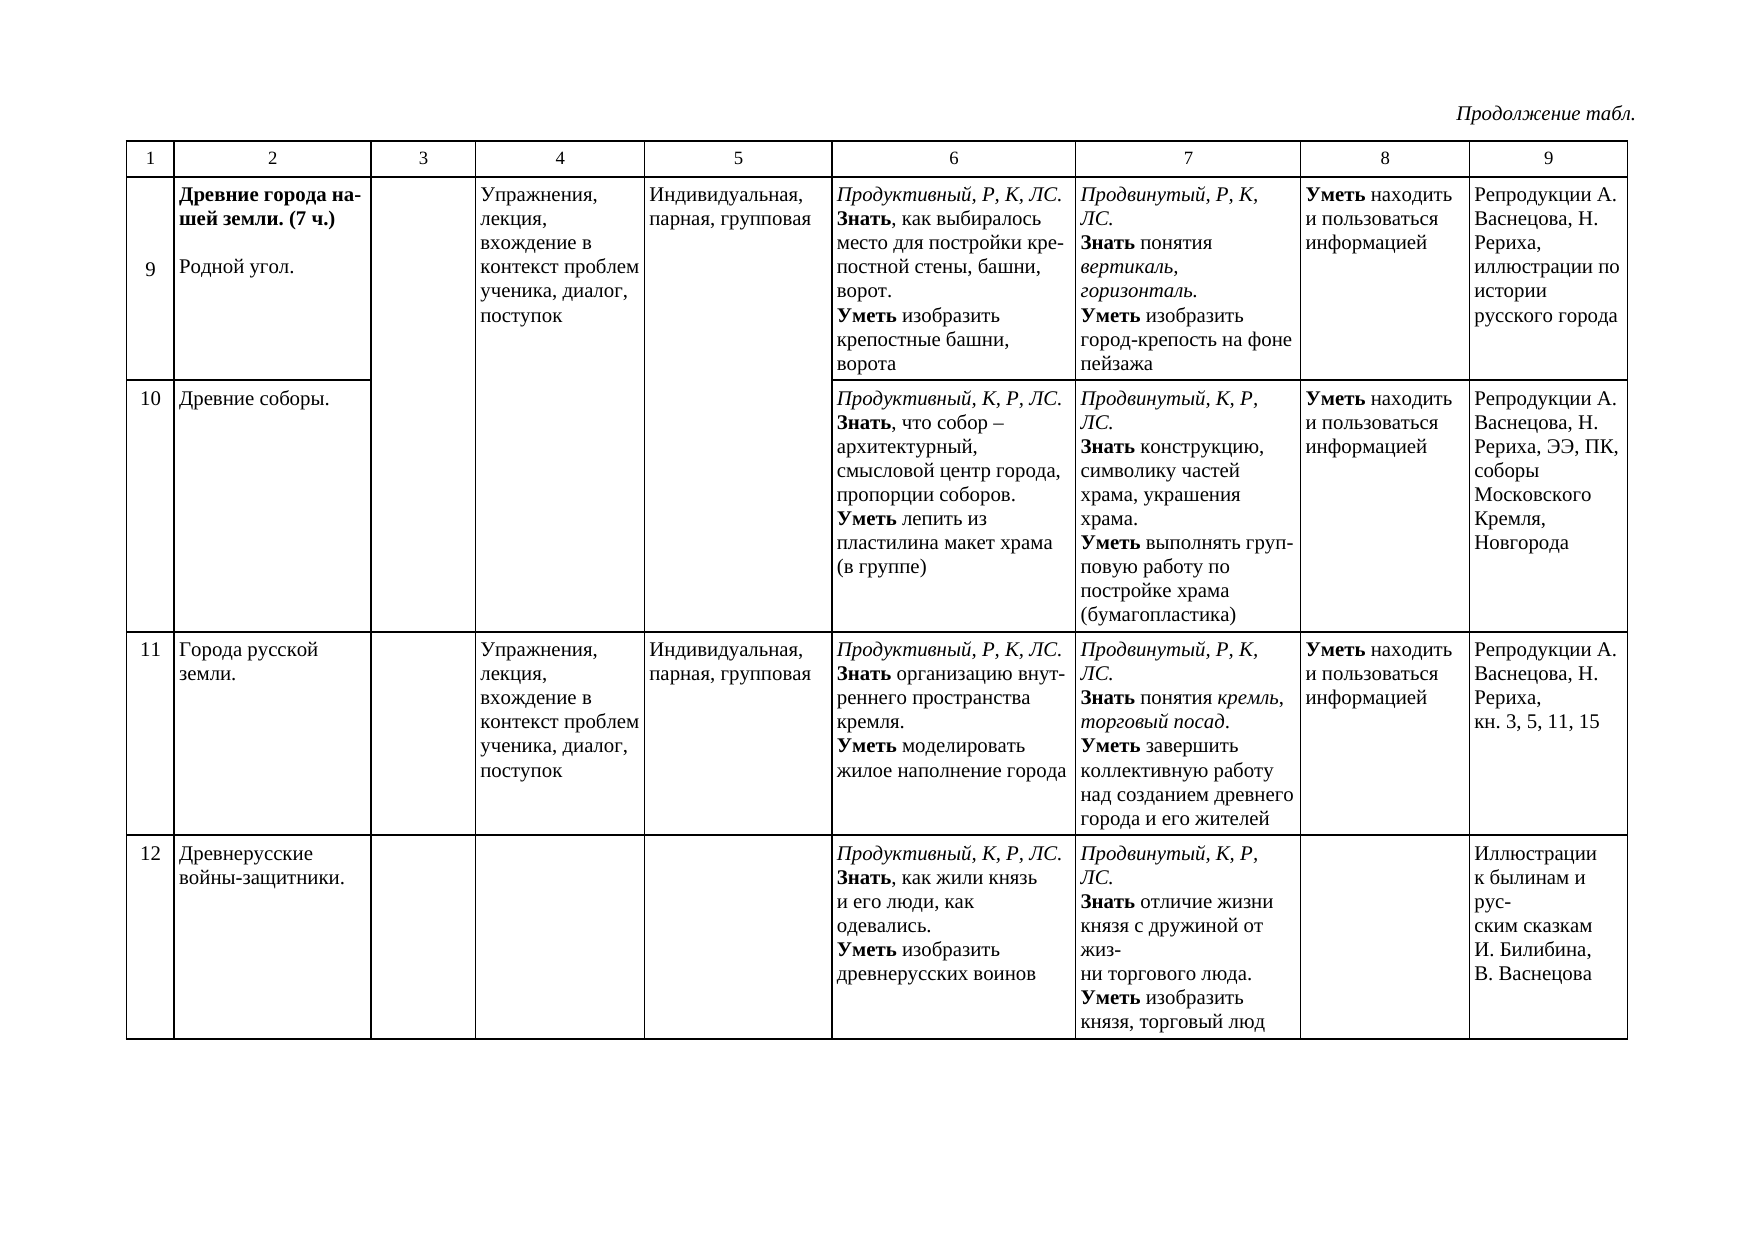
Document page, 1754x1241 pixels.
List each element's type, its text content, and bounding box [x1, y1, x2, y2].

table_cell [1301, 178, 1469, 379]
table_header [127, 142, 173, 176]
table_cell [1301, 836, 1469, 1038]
text Продолжение табл. [118, 101, 1636, 125]
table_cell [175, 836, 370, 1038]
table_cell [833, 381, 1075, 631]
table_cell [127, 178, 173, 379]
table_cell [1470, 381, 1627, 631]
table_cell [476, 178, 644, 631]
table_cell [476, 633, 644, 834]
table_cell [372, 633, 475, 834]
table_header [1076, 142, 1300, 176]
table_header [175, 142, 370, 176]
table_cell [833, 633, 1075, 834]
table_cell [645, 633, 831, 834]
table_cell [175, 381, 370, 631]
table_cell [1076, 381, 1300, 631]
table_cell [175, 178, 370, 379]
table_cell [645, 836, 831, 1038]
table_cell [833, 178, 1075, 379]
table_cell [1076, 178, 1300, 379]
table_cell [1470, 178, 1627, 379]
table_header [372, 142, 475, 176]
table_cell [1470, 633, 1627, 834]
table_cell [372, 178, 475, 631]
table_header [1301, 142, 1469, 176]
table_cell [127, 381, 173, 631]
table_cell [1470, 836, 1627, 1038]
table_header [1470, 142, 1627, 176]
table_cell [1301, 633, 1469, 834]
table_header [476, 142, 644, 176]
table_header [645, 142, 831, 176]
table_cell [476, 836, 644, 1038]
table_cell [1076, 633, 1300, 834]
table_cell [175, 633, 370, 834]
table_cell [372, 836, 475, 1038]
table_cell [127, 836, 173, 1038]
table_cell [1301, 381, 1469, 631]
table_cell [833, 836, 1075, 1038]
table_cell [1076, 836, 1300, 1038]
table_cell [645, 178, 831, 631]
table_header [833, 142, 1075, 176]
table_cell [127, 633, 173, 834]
